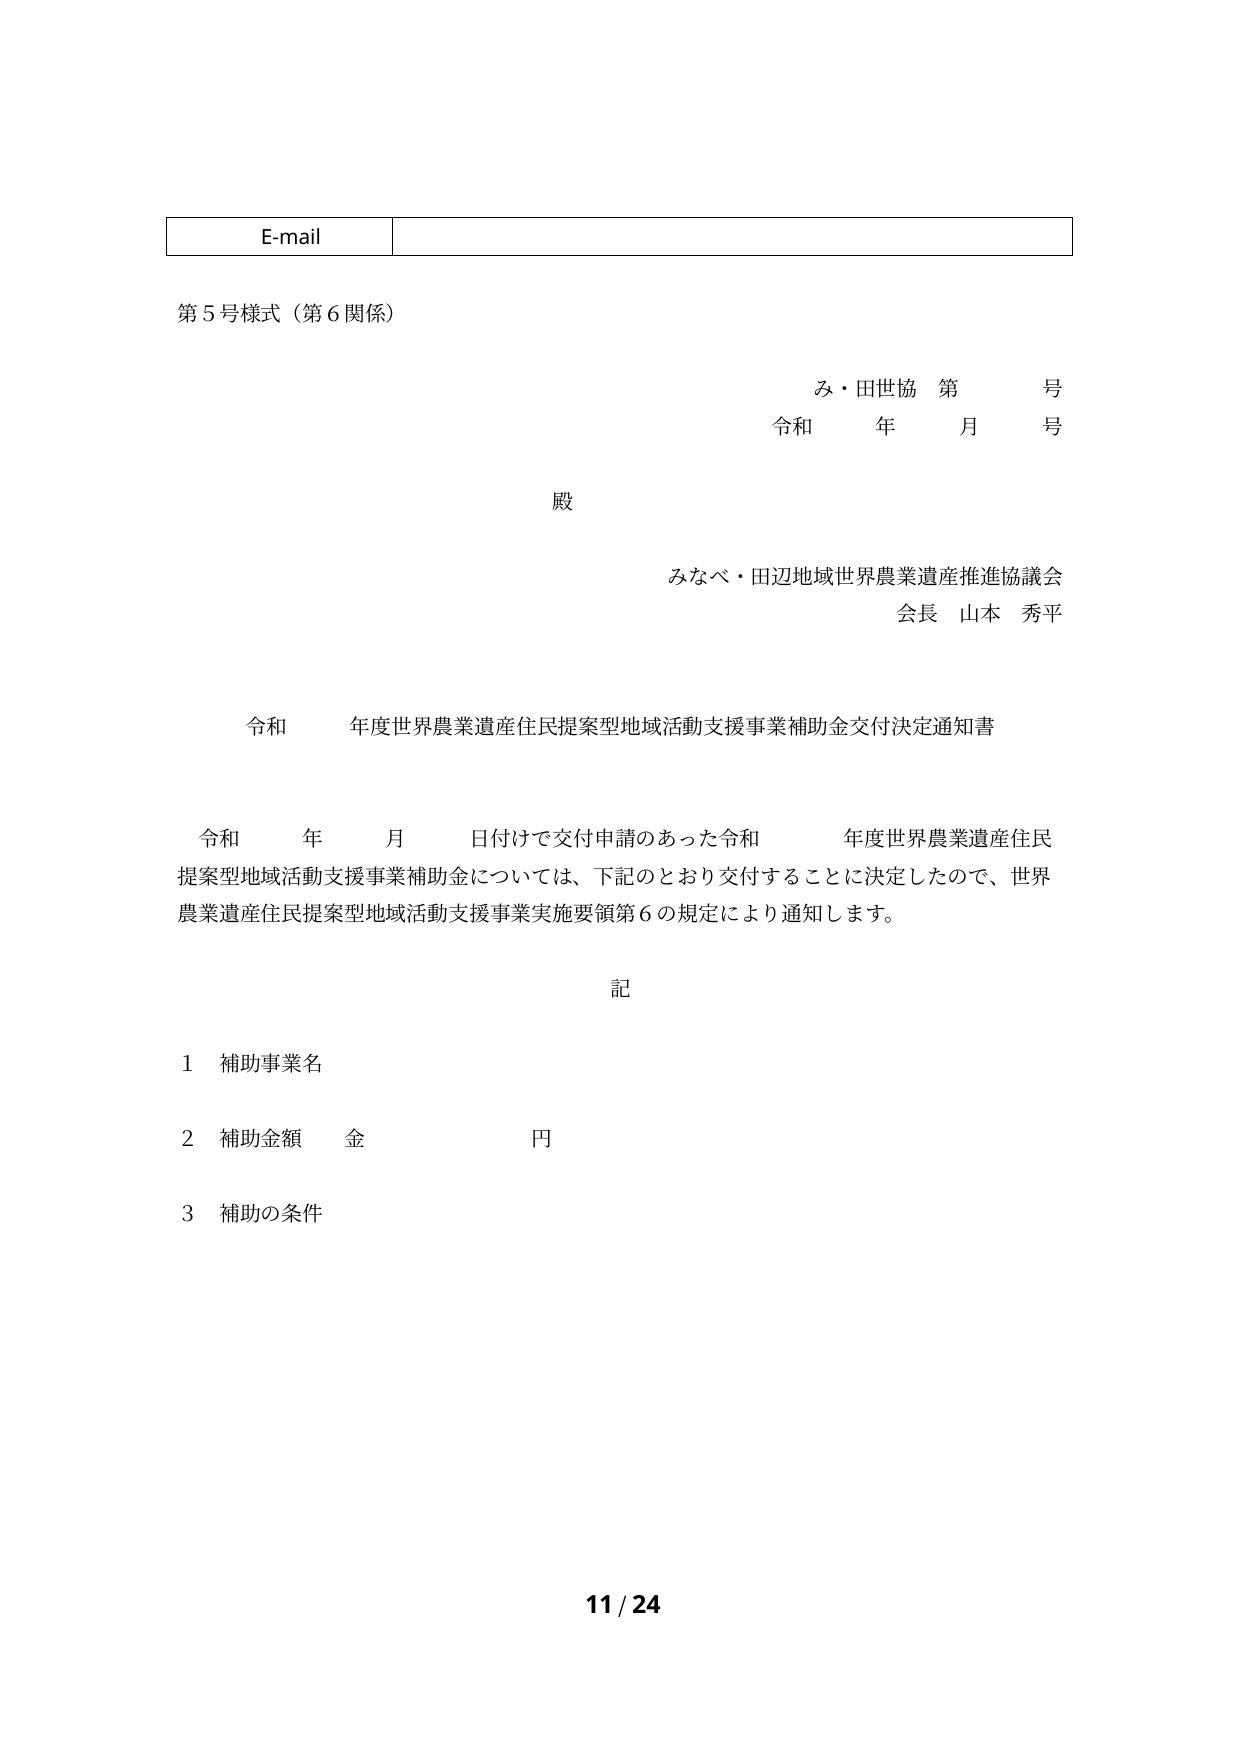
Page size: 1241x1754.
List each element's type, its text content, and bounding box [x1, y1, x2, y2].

text ２ 補助金額 金 円 [177, 1119, 1063, 1156]
text 記 [177, 969, 1063, 1006]
text み・田世協 第 号 [177, 369, 1063, 406]
text 会長 山本 秀平 [177, 594, 1063, 631]
text 令和 年度世界農業遺産住民提案型地域活動支援事業補助金交付決定通知書 [177, 706, 1063, 744]
text 令和 年 月 号 [177, 406, 1063, 444]
text 第５号様式（第６関係） [177, 294, 1063, 331]
table_cell [393, 218, 1072, 255]
text 令和 年 月 日付けで交付申請のあった令和 年度世界農業遺産住民提案型地域活動支援事業補助金については、下記のとおり交付することに決定したので、世界農業遺産住民提案型地域活動支援事業実施要領第６の規定により通知します。 [177, 819, 1063, 931]
text ３ 補助の条件 [177, 1194, 1063, 1231]
text 殿 [177, 481, 1063, 519]
text みなべ・田辺地域世界農業遺産推進協議会 [177, 556, 1063, 594]
text １ 補助事業名 [177, 1044, 1063, 1081]
